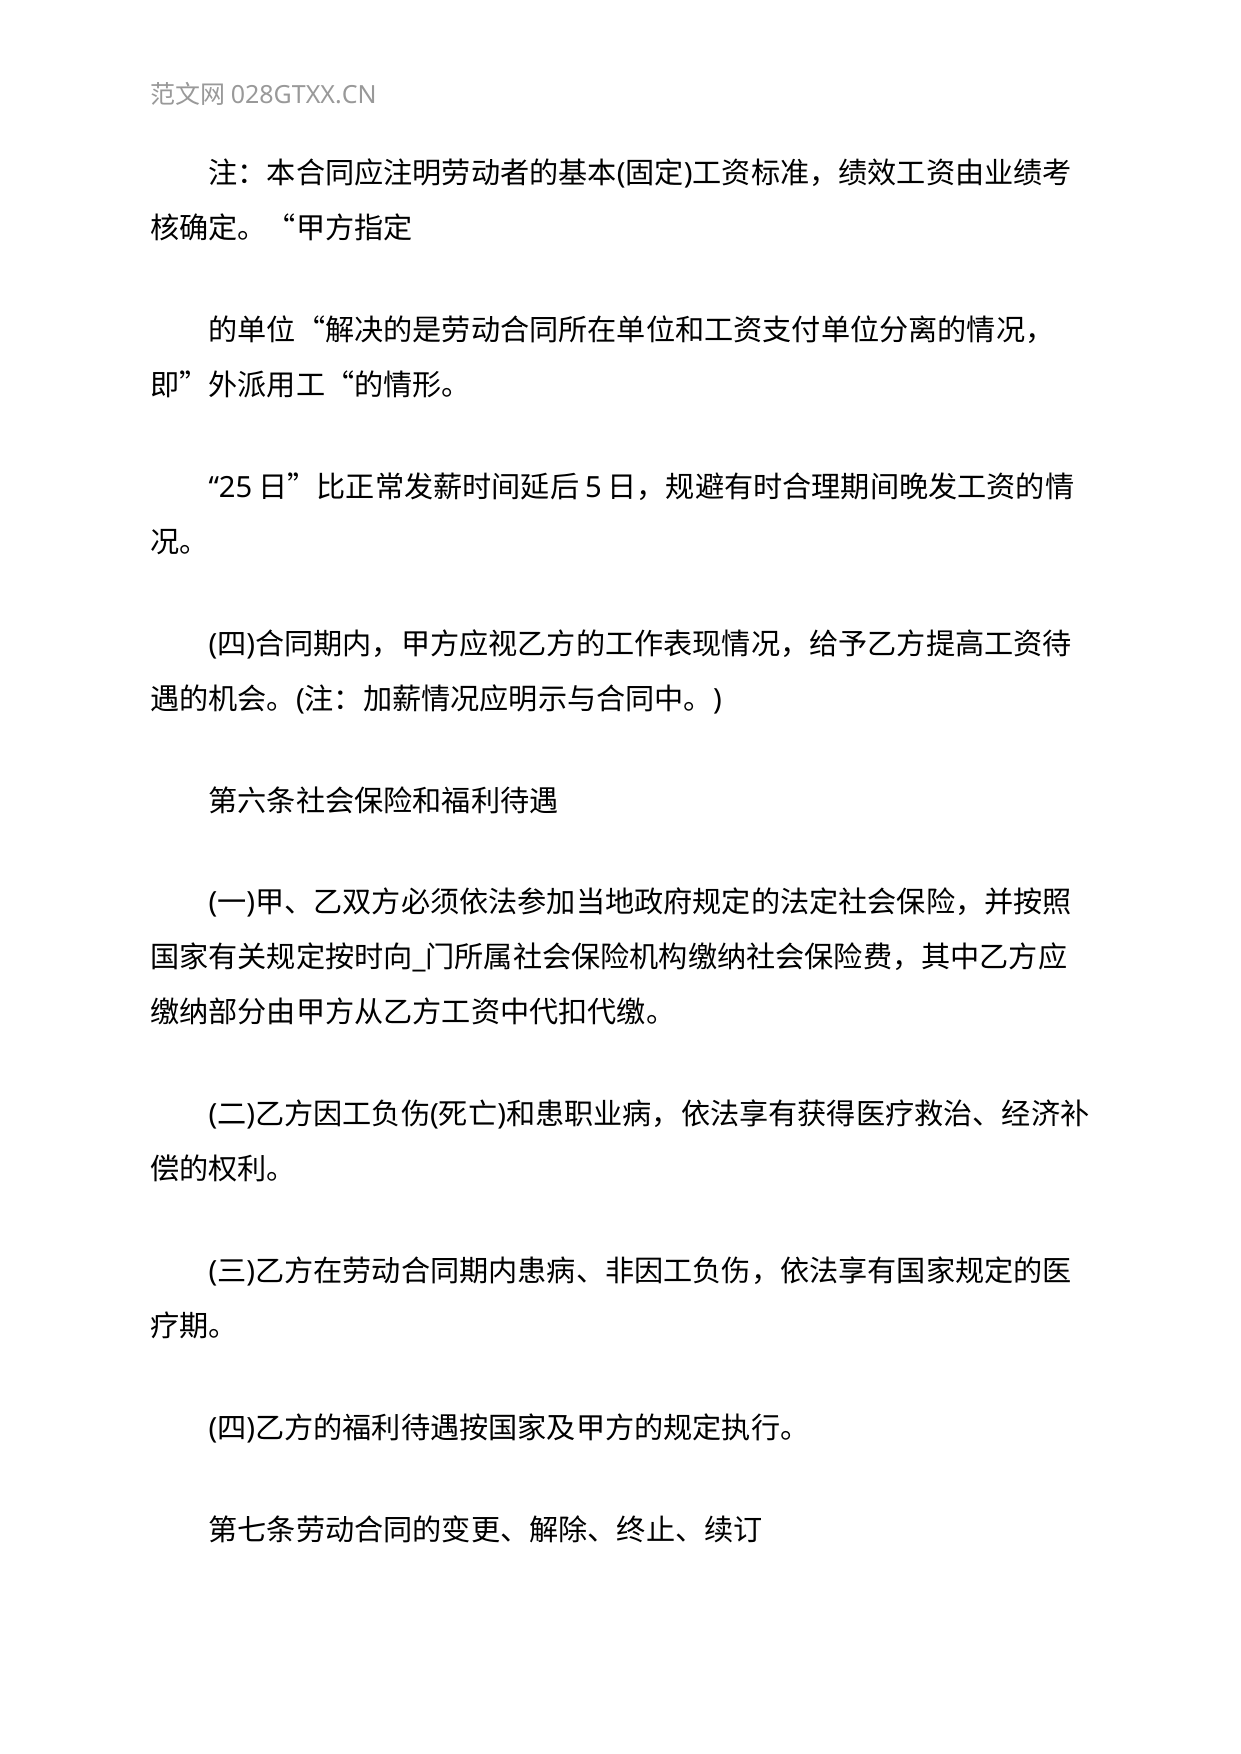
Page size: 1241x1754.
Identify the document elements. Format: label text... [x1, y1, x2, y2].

text 注：本合同应注明劳动者的基本(固定)工资标准，绩效工资由业绩考核确定。“甲方指定 [150, 150, 1090, 247]
text (四)乙方的福利待遇按国家及甲方的规定执行。 [150, 1404, 1090, 1447]
text (一)甲、乙双方必须依法参加当地政府规定的法定社会保险，并按照国家有关规定按时向_门所属社会保险机构缴纳社会保险费，其中乙方应缴纳部分由甲方从乙方工资中代扣代缴。 [150, 879, 1090, 1031]
text (四)合同期内，甲方应视乙方的工作表现情况，给予乙方提高工资待遇的机会。(注：加薪情况应明示与合同中。) [150, 620, 1090, 718]
text (二)乙方因工负伤(死亡)和患职业病，依法享有获得医疗救治、经济补偿的权利。 [150, 1091, 1090, 1188]
text (三)乙方在劳动合同期内患病、非因工负伤，依法享有国家规定的医疗期。 [150, 1247, 1090, 1345]
text 的单位“解决的是劳动合同所在单位和工资支付单位分离的情况，即”外派用工“的情形。 [150, 307, 1090, 404]
text 第六条社会保险和福利待遇 [150, 777, 1090, 819]
text 第七条劳动合同的变更、解除、终止、续订 [150, 1506, 1090, 1548]
text “25日”比正常发薪时间延后5日，规避有时合理期间晚发工资的情况。 [150, 463, 1090, 561]
